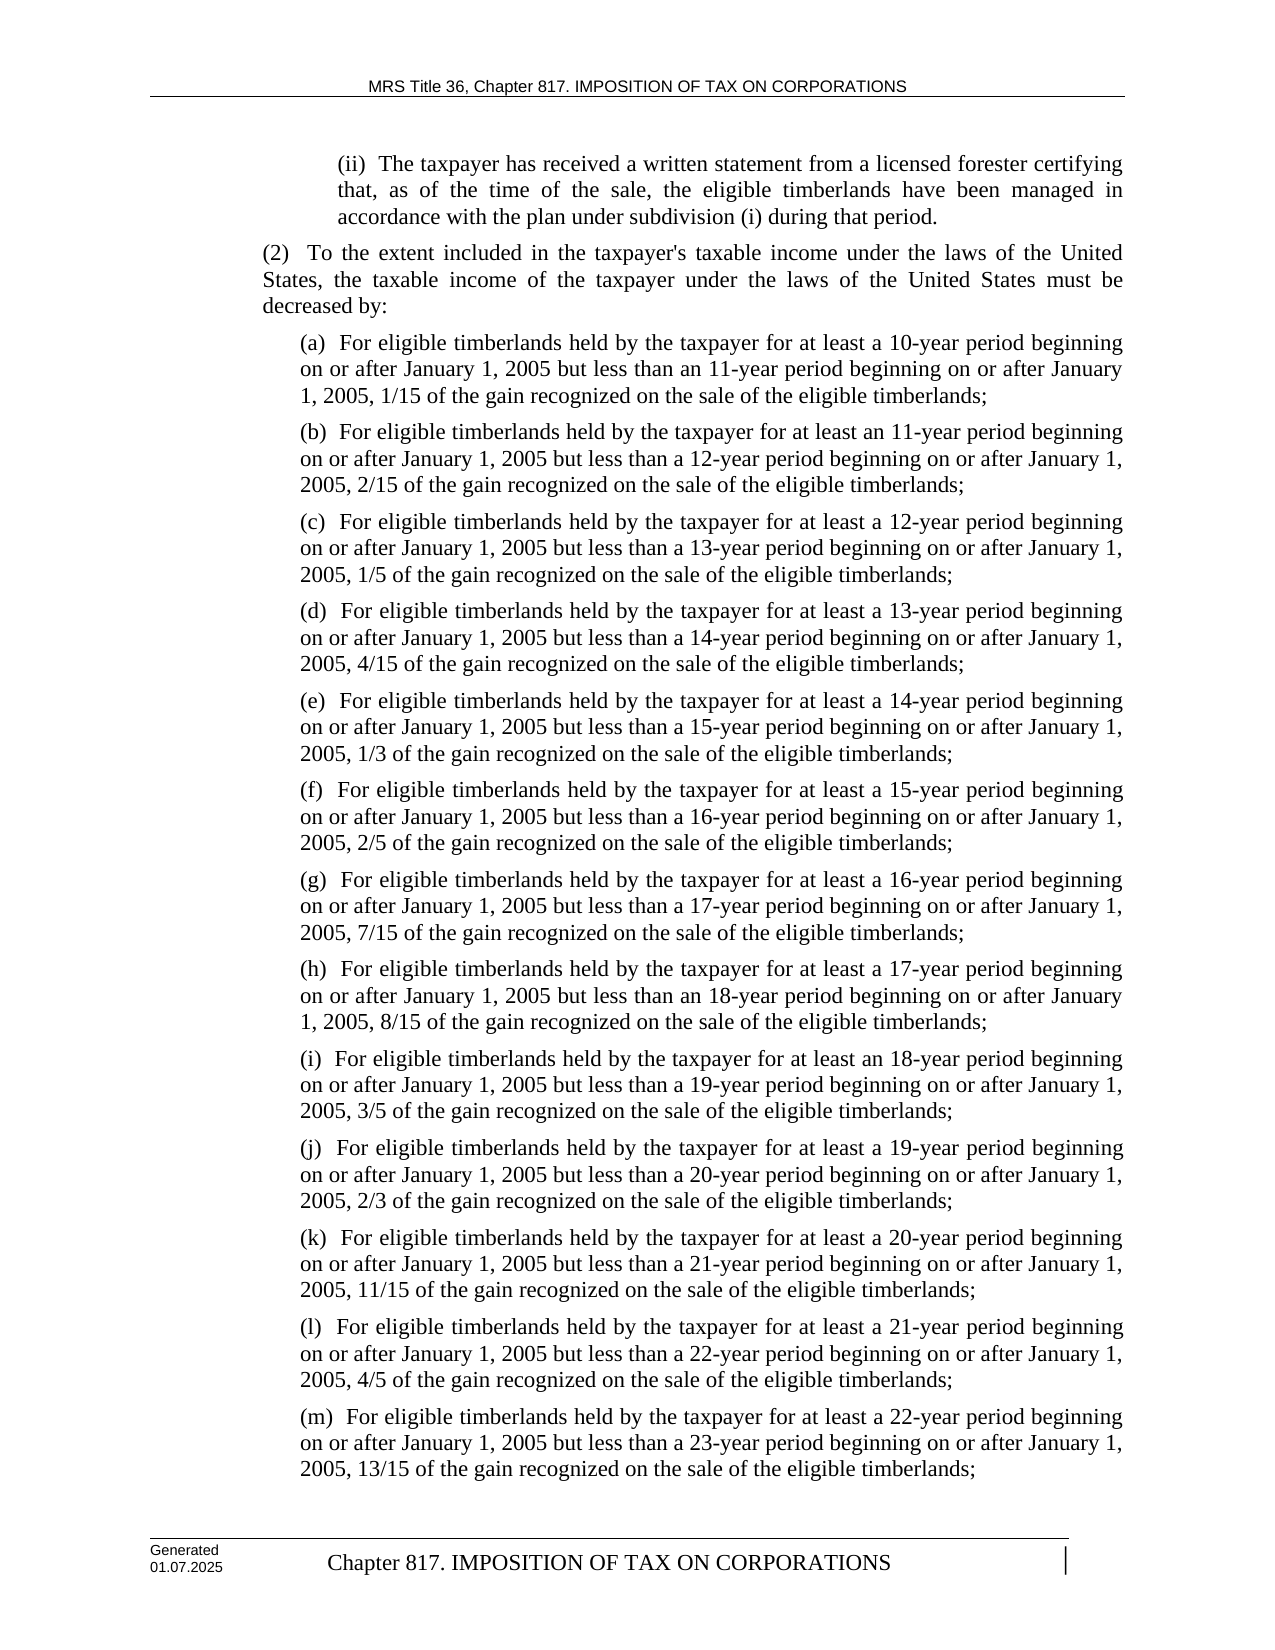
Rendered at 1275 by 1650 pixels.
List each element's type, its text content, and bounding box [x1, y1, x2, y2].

text (j) For eligible timberlands held by the taxpayer for at least a 19-year period beginning on or after January 1, 2005 but less than a 20-year period beginning on or after January 1, 2005, 2/3 of the gain recognized on the sale of the eligible timberlands; [300, 1134, 1125, 1213]
text (h) For eligible timberlands held by the taxpayer for at least a 17-year period beginning on or after January 1, 2005 but less than an 18-year period beginning on or after January 1, 2005, 8/15 of the gain recognized on the sale of the eligible timberlands; [300, 955, 1125, 1034]
text (m) For eligible timberlands held by the taxpayer for at least a 22-year period beginning on or after January 1, 2005 but less than a 23-year period beginning on or after January 1, 2005, 13/15 of the gain recognized on the sale of the eligible timberlands; [300, 1403, 1125, 1482]
text (e) For eligible timberlands held by the taxpayer for at least a 14-year period beginning on or after January 1, 2005 but less than a 15-year period beginning on or after January 1, 2005, 1/3 of the gain recognized on the sale of the eligible timberlands; [300, 687, 1125, 766]
text (f) For eligible timberlands held by the taxpayer for at least a 15-year period beginning on or after January 1, 2005 but less than a 16-year period beginning on or after January 1, 2005, 2/5 of the gain recognized on the sale of the eligible timberlands; [300, 776, 1125, 855]
text (b) For eligible timberlands held by the taxpayer for at least an 11-year period beginning on or after January 1, 2005 but less than a 12-year period beginning on or after January 1, 2005, 2/15 of the gain recognized on the sale of the eligible timberlands; [300, 418, 1125, 497]
text (g) For eligible timberlands held by the taxpayer for at least a 16-year period beginning on or after January 1, 2005 but less than a 17-year period beginning on or after January 1, 2005, 7/15 of the gain recognized on the sale of the eligible timberlands; [300, 866, 1125, 945]
text (d) For eligible timberlands held by the taxpayer for at least a 13-year period beginning on or after January 1, 2005 but less than a 14-year period beginning on or after January 1, 2005, 4/15 of the gain recognized on the sale of the eligible timberlands; [300, 597, 1125, 676]
text (l) For eligible timberlands held by the taxpayer for at least a 21-year period beginning on or after January 1, 2005 but less than a 22-year period beginning on or after January 1, 2005, 4/5 of the gain recognized on the sale of the eligible timberlands; [300, 1313, 1125, 1392]
text (a) For eligible timberlands held by the taxpayer for at least a 10-year period beginning on or after January 1, 2005 but less than an 11-year period beginning on or after January 1, 2005, 1/15 of the gain recognized on the sale of the eligible timberlands; [300, 329, 1125, 408]
text (i) For eligible timberlands held by the taxpayer for at least an 18-year period beginning on or after January 1, 2005 but less than a 19-year period beginning on or after January 1, 2005, 3/5 of the gain recognized on the sale of the eligible timberlands; [300, 1045, 1125, 1124]
text (ii) The taxpayer has received a written statement from a licensed forester certifying that, as of the time of the sale, the eligible timberlands have been managed in accordance with the plan under subdivision (i) during that period. [337, 150, 1125, 229]
text (k) For eligible timberlands held by the taxpayer for at least a 20-year period beginning on or after January 1, 2005 but less than a 21-year period beginning on or after January 1, 2005, 11/15 of the gain recognized on the sale of the eligible timberlands; [300, 1224, 1125, 1303]
text (2) To the extent included in the taxpayer's taxable income under the laws of the United States, the taxable income of the taxpayer under the laws of the United States must be decreased by: [262, 239, 1125, 318]
text (c) For eligible timberlands held by the taxpayer for at least a 12-year period beginning on or after January 1, 2005 but less than a 13-year period beginning on or after January 1, 2005, 1/5 of the gain recognized on the sale of the eligible timberlands; [300, 508, 1125, 587]
